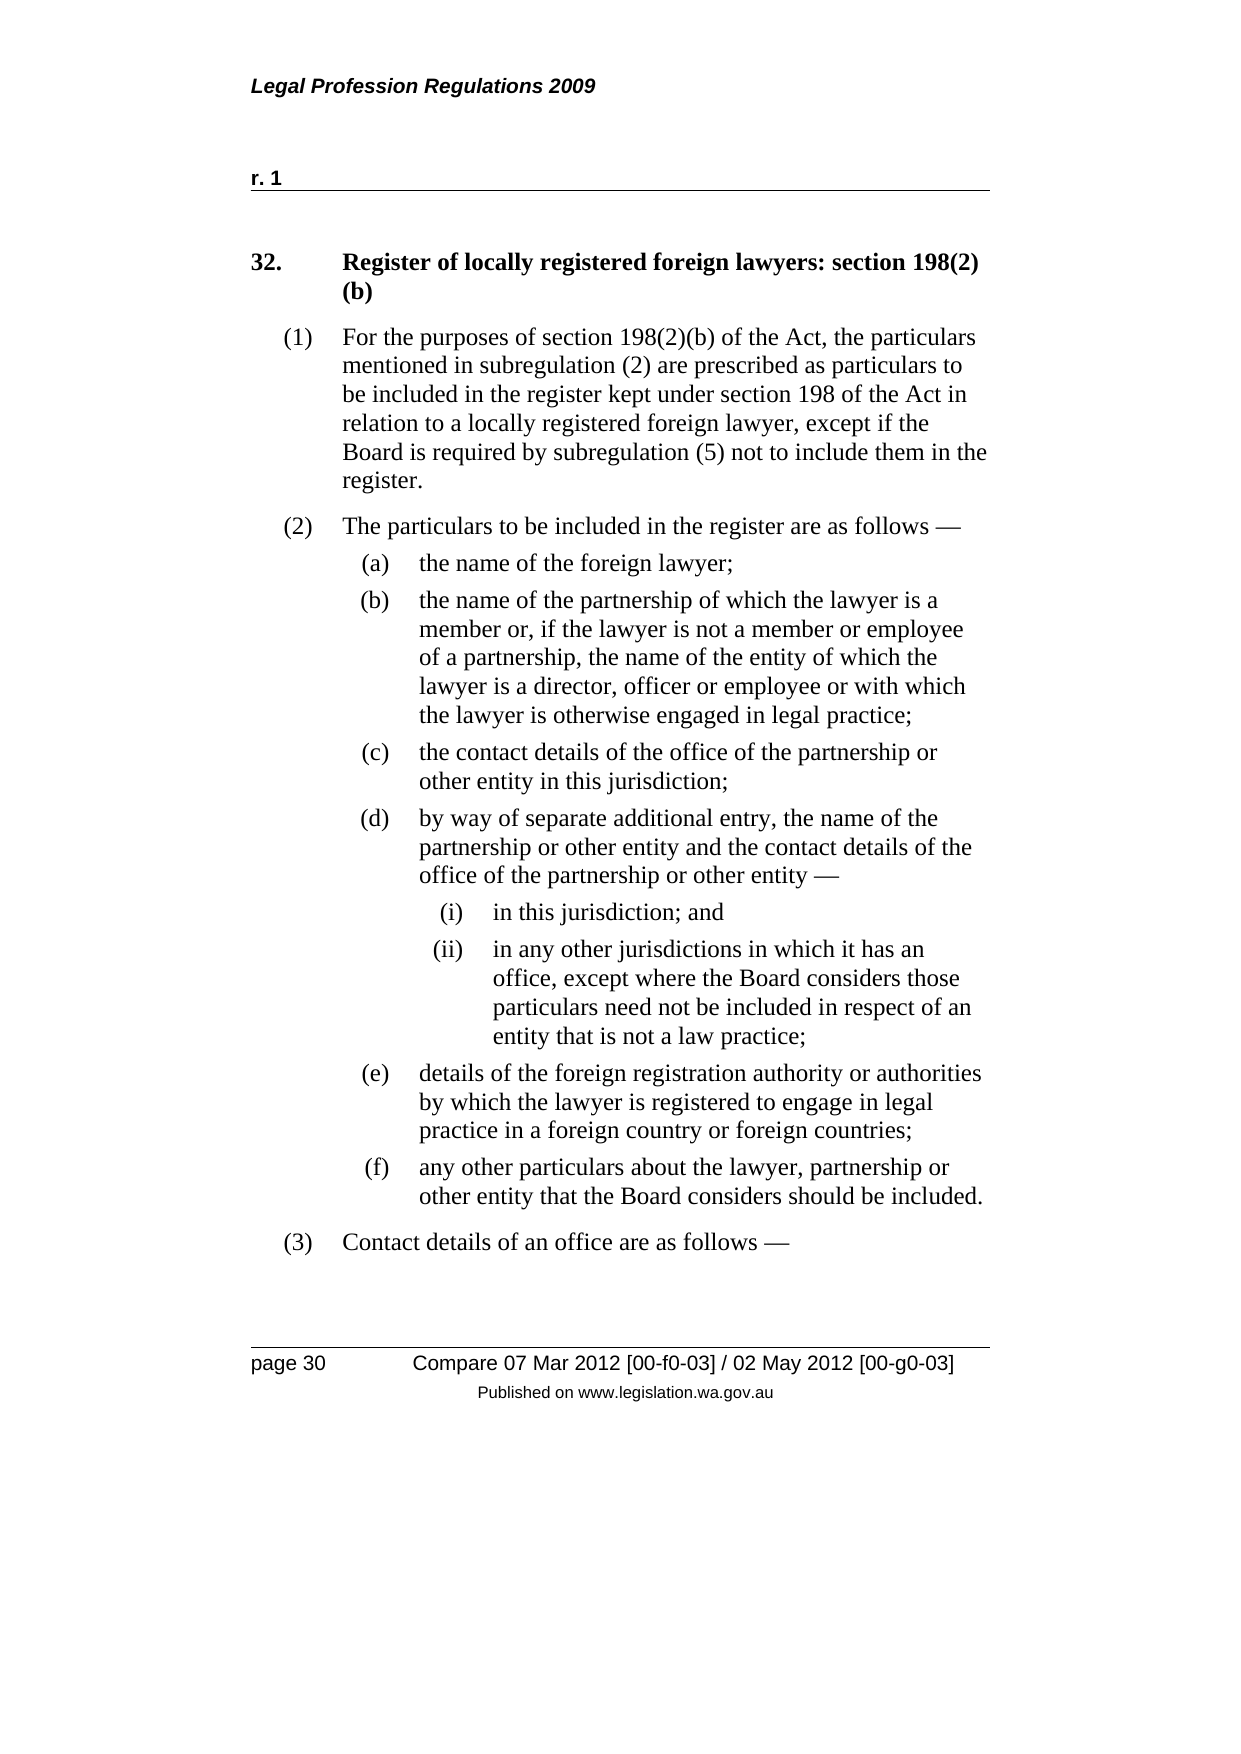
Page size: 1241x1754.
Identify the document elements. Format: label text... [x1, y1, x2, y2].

subtitle 32. Register of locally registered foreign lawyers: section 198(2)(b) [251, 247, 990, 305]
text (1) For the purposes of section 198(2)(b) of the Act, the particulars mentioned in subregulation (2) are prescribed as particulars to be included in the register kept under section 198 of the Act in relation to a locally registered foreign lawyer, except if the Board is required by subregulation (5) not to include them in the register. [251, 322, 990, 494]
text (b) the name of the partnership of which the lawyer is a member or, if the lawyer is not a member or employee of a partnership, the name of the entity of which the lawyer is a director, officer or employee or with which the lawyer is otherwise engaged in legal practice; [251, 585, 990, 729]
text (i) in this jurisdiction; and [251, 897, 990, 926]
text (2) The particulars to be included in the register are as follows — [251, 511, 990, 539]
text (e) details of the foreign registration authority or authorities by which the lawyer is registered to engage in legal practice in a foreign country or foreign countries; [251, 1058, 990, 1144]
text (a) the name of the foreign lawyer; [251, 548, 990, 577]
text (c) the contact details of the office of the partnership or other entity in this jurisdiction; [251, 737, 990, 794]
text (f) any other particulars about the lawyer, partnership or other entity that the Board considers should be included. [251, 1152, 990, 1210]
text (d) by way of separate additional entry, the name of the partnership or other entity and the contact details of the office of the partnership or other entity — [251, 803, 990, 889]
text (3) Contact details of an office are as follows — [251, 1227, 990, 1255]
text (ii) in any other jurisdictions in which it has an office, except where the Board considers those particulars need not be included in respect of an entity that is not a law practice; [251, 934, 990, 1049]
